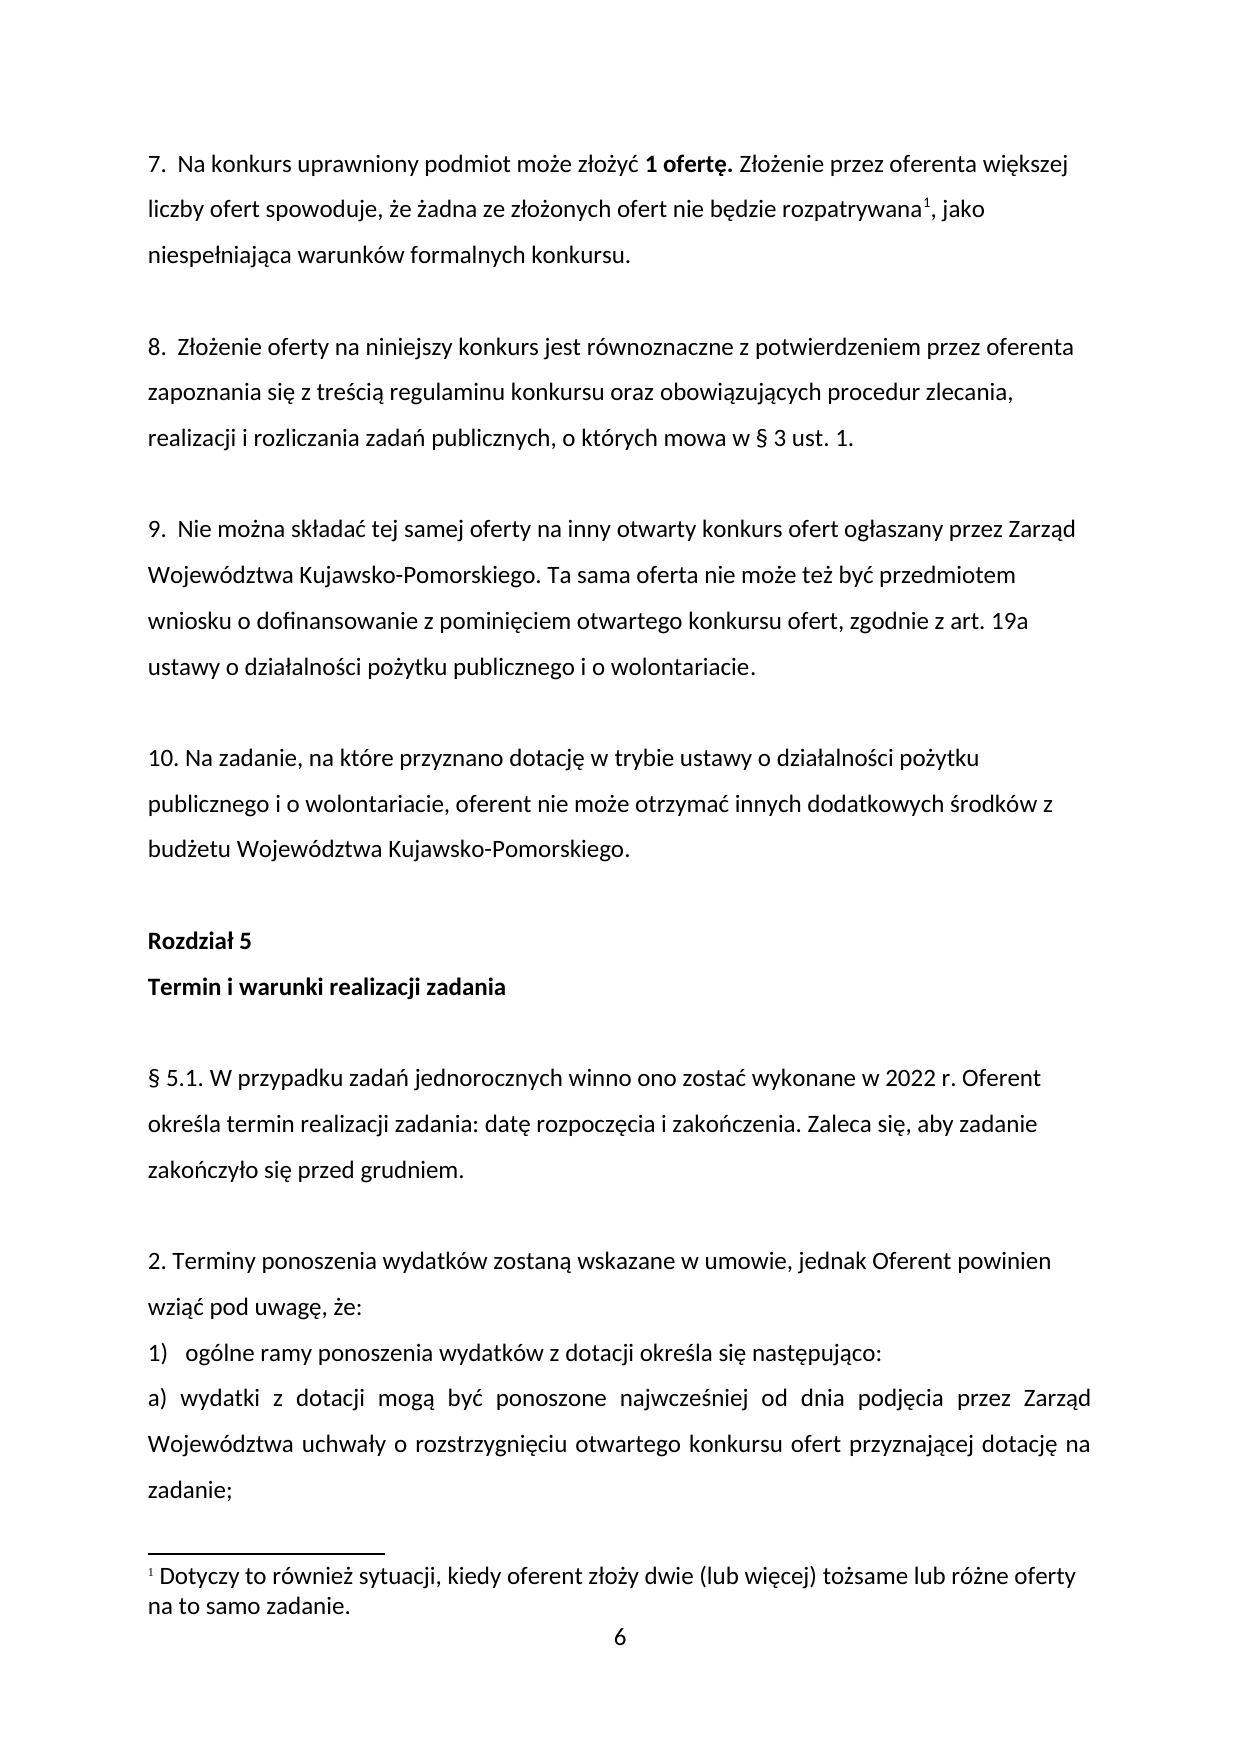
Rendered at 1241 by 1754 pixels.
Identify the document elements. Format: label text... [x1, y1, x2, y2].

list Złożenie oferty na niniejszy konkurs jest równoznaczne z potwierdzeniem przez oferenta zapoznania się z treścią regulaminu konkursu oraz obowiązujących procedur zlecania, realizacji i rozliczania zadań publicznych, o których mowa w § 3 ust. 1. [148, 331, 1092, 453]
list Nie można składać tej samej oferty na inny otwarty konkurs ofert ogłaszany przez Zarząd Województwa Kujawsko-Pomorskiego. Ta sama oferta nie może też być przedmiotem wniosku o dofinansowanie z pominięciem otwartego konkursu ofert, zgodnie z art. 19a ustawy o działalności pożytku publicznego i o wolontariacie. [148, 513, 1092, 681]
title Termin i warunki realizacji zadania [148, 971, 1092, 1001]
text a) wydatki z dotacji mogą być ponoszone najwcześniej od dnia podjęcia przez Zarząd Województwa uchwały o rozstrzygnięciu otwartego konkursu ofert przyznającej dotację na zadanie; [148, 1382, 1092, 1504]
text 10. Na zadanie, na które przyznano dotację w trybie ustawy o działalności pożytku publicznego i o wolontariacie, oferent nie może otrzymać innych dodatkowych środków z budżetu Województwa Kujawsko-Pomorskiego. [148, 742, 1092, 864]
list Na konkurs uprawniony podmiot może złożyć 1 ofertę. Złożenie przez oferenta większej liczby ofert spowoduje, że żadna ze złożonych ofert nie będzie rozpatrywana, jako niespełniająca warunków formalnych konkursu. [148, 148, 1092, 270]
text 2. Terminy ponoszenia wydatków zostaną wskazane w umowie, jednak Oferent powinien wziąć pod uwagę, że: [148, 1245, 1092, 1321]
list ogólne ramy ponoszenia wydatków z dotacji określa się następująco: [148, 1337, 1092, 1367]
text § 5.1. W przypadku zadań jednorocznych winno ono zostać wykonane w 2022 r. Oferent określa termin realizacji zadania: datę rozpoczęcia i zakończenia. Zaleca się, aby zadanie zakończyło się przed grudniem. [148, 1062, 1092, 1184]
title Rozdział 5 [148, 925, 1092, 956]
